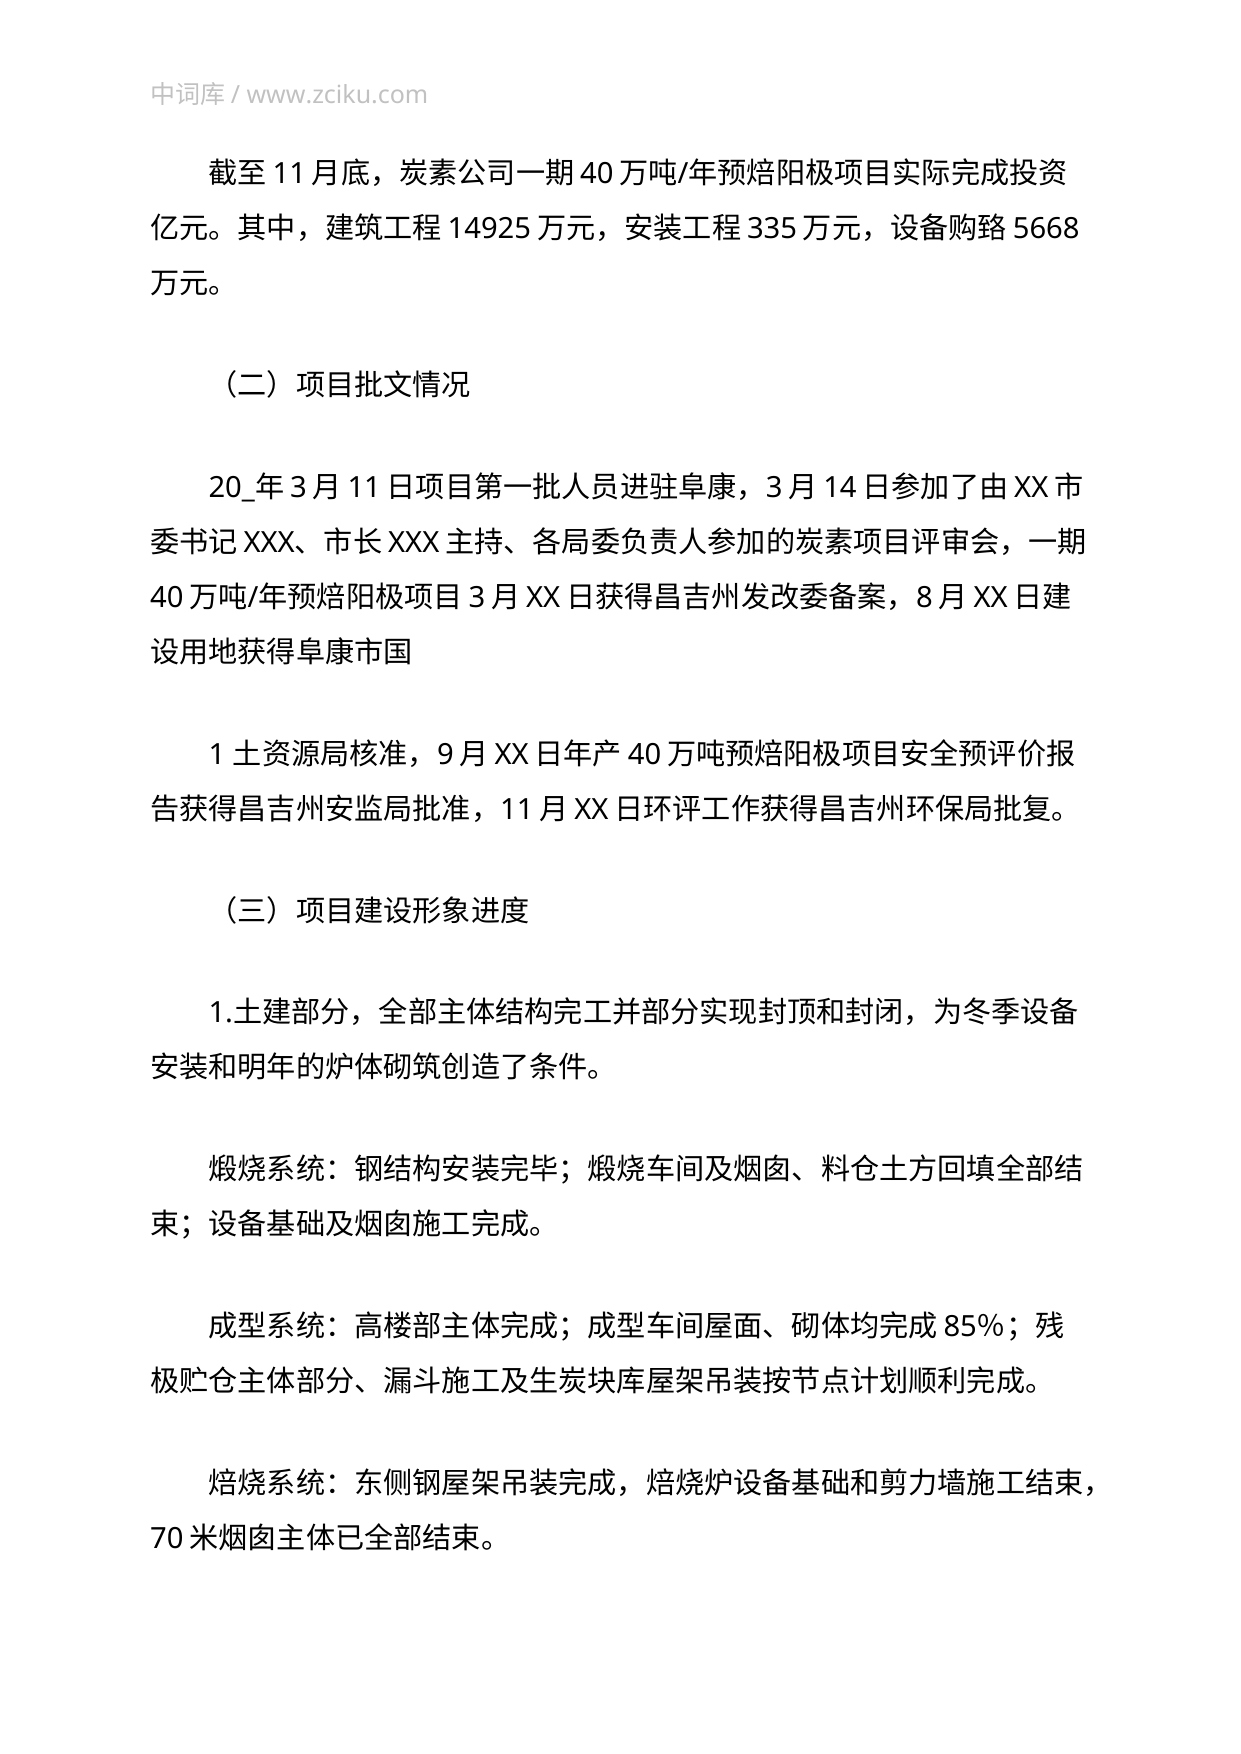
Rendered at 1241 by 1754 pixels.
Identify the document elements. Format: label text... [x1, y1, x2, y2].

text 截至11月底，炭素公司一期40万吨/年预焙阳极项目实际完成投资亿元。其中，建筑工程14925万元，安装工程335万元，设备购臵5668万元。 [150, 150, 1090, 302]
text 20_年3月11日项目第一批人员进驻阜康，3月14日参加了由XX市委书记XXX、市长XXX主持、各局委负责人参加的炭素项目评审会，一期40万吨/年预焙阳极项目3月XX日获得昌吉州发改委备案，8月XX日建设用地获得阜康市国 [150, 463, 1090, 671]
text （二）项目批文情况 [150, 362, 1090, 404]
text 焙烧系统：东侧钢屋架吊装完成，焙烧炉设备基础和剪力墙施工结束，70米烟囱主体已全部结束。 [150, 1459, 1090, 1557]
text 煅烧系统：钢结构安装完毕；煅烧车间及烟囱、料仓土方回填全部结束；设备基础及烟囱施工完成。 [150, 1146, 1090, 1243]
text 1.土建部分，全部主体结构完工并部分实现封顶和封闭，为冬季设备安装和明年的炉体砌筑创造了条件。 [150, 989, 1090, 1086]
text 成型系统：高楼部主体完成；成型车间屋面、砌体均完成85％；残极贮仓主体部分、漏斗施工及生炭块库屋架吊装按节点计划顺利完成。 [150, 1302, 1090, 1400]
text 1 土资源局核准，9月XX日年产40万吨预焙阳极项目安全预评价报告获得昌吉州安监局批准，11月XX日环评工作获得昌吉州环保局批复。 [150, 730, 1090, 828]
text （三）项目建设形象进度 [150, 887, 1090, 929]
